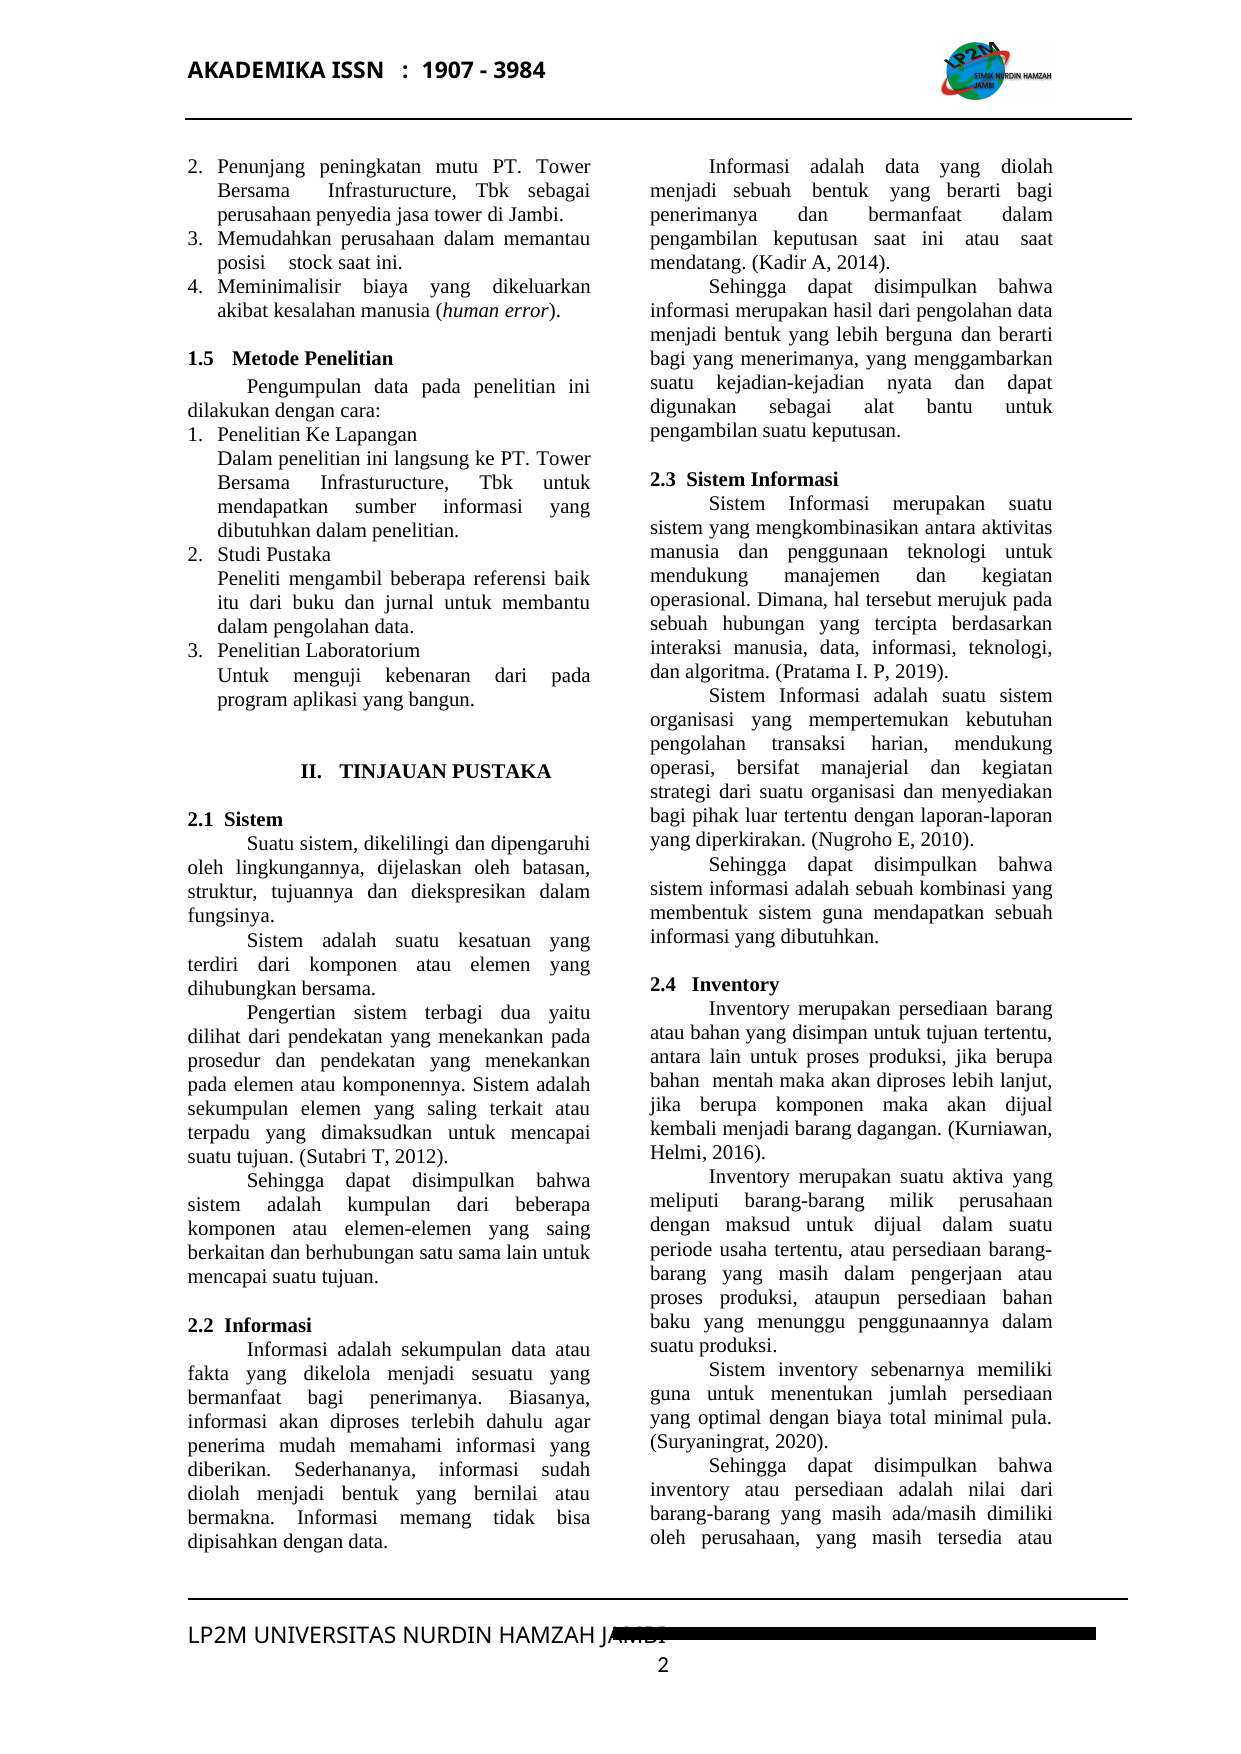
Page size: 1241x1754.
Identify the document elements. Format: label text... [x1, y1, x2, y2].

list Suatu sistem, dikelilingi dan dipengaruhi oleh lingkungannya, dijelaskan oleh batasan, struktur, tujuannya dan diekspresikan dalam fungsinya. [187, 831, 591, 927]
picture [983, 42, 1053, 100]
picture [982, 74, 992, 78]
text Pengumpulan data pada penelitian ini dilakukan dengan cara: [187, 374, 591, 422]
list Penunjang peningkatan mutu PT. Tower Bersama Infrasturucture, Tbk sebagai perusahaan penyedia jasa tower di Jambi. [187, 154, 591, 226]
list Memudahkan perusahaan dalam memantau posisi stock saat ini. [187, 226, 591, 274]
list Penelitian Laboratorium [187, 638, 591, 662]
text Untuk menguji kebenaran dari pada program aplikasi yang bangun. [217, 662, 591, 711]
text Inventory merupakan suatu aktiva yang meliputi barang-barang milik perusahaan dengan maksud untuk dijual dalam suatu periode usaha tertentu, atau persediaan barang- barang yang masih dalam pengerjaan atau proses produksi, ataupun persediaan bahan baku yang menunggu penggunaannya dalam suatu produksi. [650, 1164, 1053, 1357]
list Informasi adalah data yang diolah menjadi sebuah bentuk yang berarti bagi penerimanya dan bermanfaat dalam pengambilan keputusan saat ini atau saat mendatang. (Kadir A, 2014). [650, 154, 1053, 274]
text 2.4 Inventory [650, 972, 1053, 996]
list Metode Penelitian [187, 346, 591, 370]
picture [940, 42, 993, 100]
list Sehingga dapat disimpulkan bahwa informasi merupakan hasil dari pengolahan data menjadi bentuk yang lebih berguna dan berarti bagi yang menerimanya, yang menggambarkan suatu kejadian-kejadian nyata dan dapat digunakan sebagai alat bantu untuk pengambilan suatu keputusan. [650, 274, 1053, 442]
text Dalam penelitian ini langsung ke PT. Tower Bersama Infrasturucture, Tbk untuk mendapatkan sumber informasi yang dibutuhkan dalam penelitian. [217, 446, 591, 542]
list Penelitian Ke Lapangan [187, 422, 591, 446]
text 2.1 Sistem [187, 807, 591, 831]
text Sehingga dapat disimpulkan bahwa sistem adalah kumpulan dari beberapa komponen atau elemen-elemen yang saing berkaitan dan berhubungan satu sama lain untuk mencapai suatu tujuan. [187, 1168, 591, 1288]
text Peneliti mengambil beberapa referensi baik itu dari buku dan jurnal untuk membantu dalam pengolahan data. [217, 566, 591, 638]
list Meminimalisir biaya yang dikeluarkan akibat kesalahan manusia (human error). [187, 274, 591, 322]
list Informasi adalah sekumpulan data atau fakta yang dikelola menjadi sesuatu yang bermanfaat bagi penerimanya. Biasanya, informasi akan diproses terlebih dahulu agar penerima mudah memahami informasi yang diberikan. Sederhananya, informasi sudah diolah menjadi bentuk yang bernilai atau bermakna. Informasi memang tidak bisa dipisahkan dengan data. [187, 1337, 591, 1553]
text 2.3 Sistem Informasi [650, 466, 1053, 491]
list Sistem adalah suatu kesatuan yang terdiri dari komponen atau elemen yang dihubungkan bersama. [187, 927, 591, 1000]
list Studi Pustaka [187, 542, 591, 566]
list TINJAUAN PUSTAKA [261, 759, 591, 783]
list Pengertian sistem terbagi dua yaitu dilihat dari pendekatan yang menekankan pada prosedur dan pendekatan yang menekankan pada elemen atau komponennya. Sistem adalah sekumpulan elemen yang saling terkait atau terpadu yang dimaksudkan untuk mencapai suatu tujuan. (Sutabri T, 2012). [187, 1000, 591, 1168]
text 2.2 Informasi [187, 1312, 591, 1337]
text Sehingga dapat disimpulkan bahwa sistem informasi adalah sebuah kombinasi yang membentuk sistem guna mendapatkan sebuah informasi yang dibutuhkan. [650, 851, 1053, 948]
text Sistem inventory sebenarnya memiliki guna untuk menentukan jumlah persediaan yang optimal dengan biaya total minimal pula. (Suryaningrat, 2020). [650, 1357, 1053, 1453]
list Sistem Informasi merupakan suatu sistem yang mengkombinasikan antara aktivitas manusia dan penggunaan teknologi untuk mendukung manajemen dan kegiatan operasional. Dimana, hal tersebut merujuk pada sebuah hubungan yang tercipta berdasarkan interaksi manusia, data, informasi, teknologi, dan algoritma. (Pratama I. P, 2019). [650, 491, 1053, 683]
text Inventory merupakan persediaan barang atau bahan yang disimpan untuk tujuan tertentu, antara lain untuk proses produksi, jika berupa bahan mentah maka akan diproses lebih lanjut, jika berupa komponen maka akan dijual kembali menjadi barang dagangan. (Kurniawan, Helmi, 2016). [650, 996, 1053, 1164]
list Sistem Informasi adalah suatu sistem organisasi yang mempertemukan kebutuhan pengolahan transaksi harian, mendukung operasi, bersifat manajerial dan kegiatan strategi dari suatu organisasi dan menyediakan bagi pihak luar tertentu dengan laporan-laporan yang diperkirakan. (Nugroho E, 2010). [650, 683, 1053, 851]
